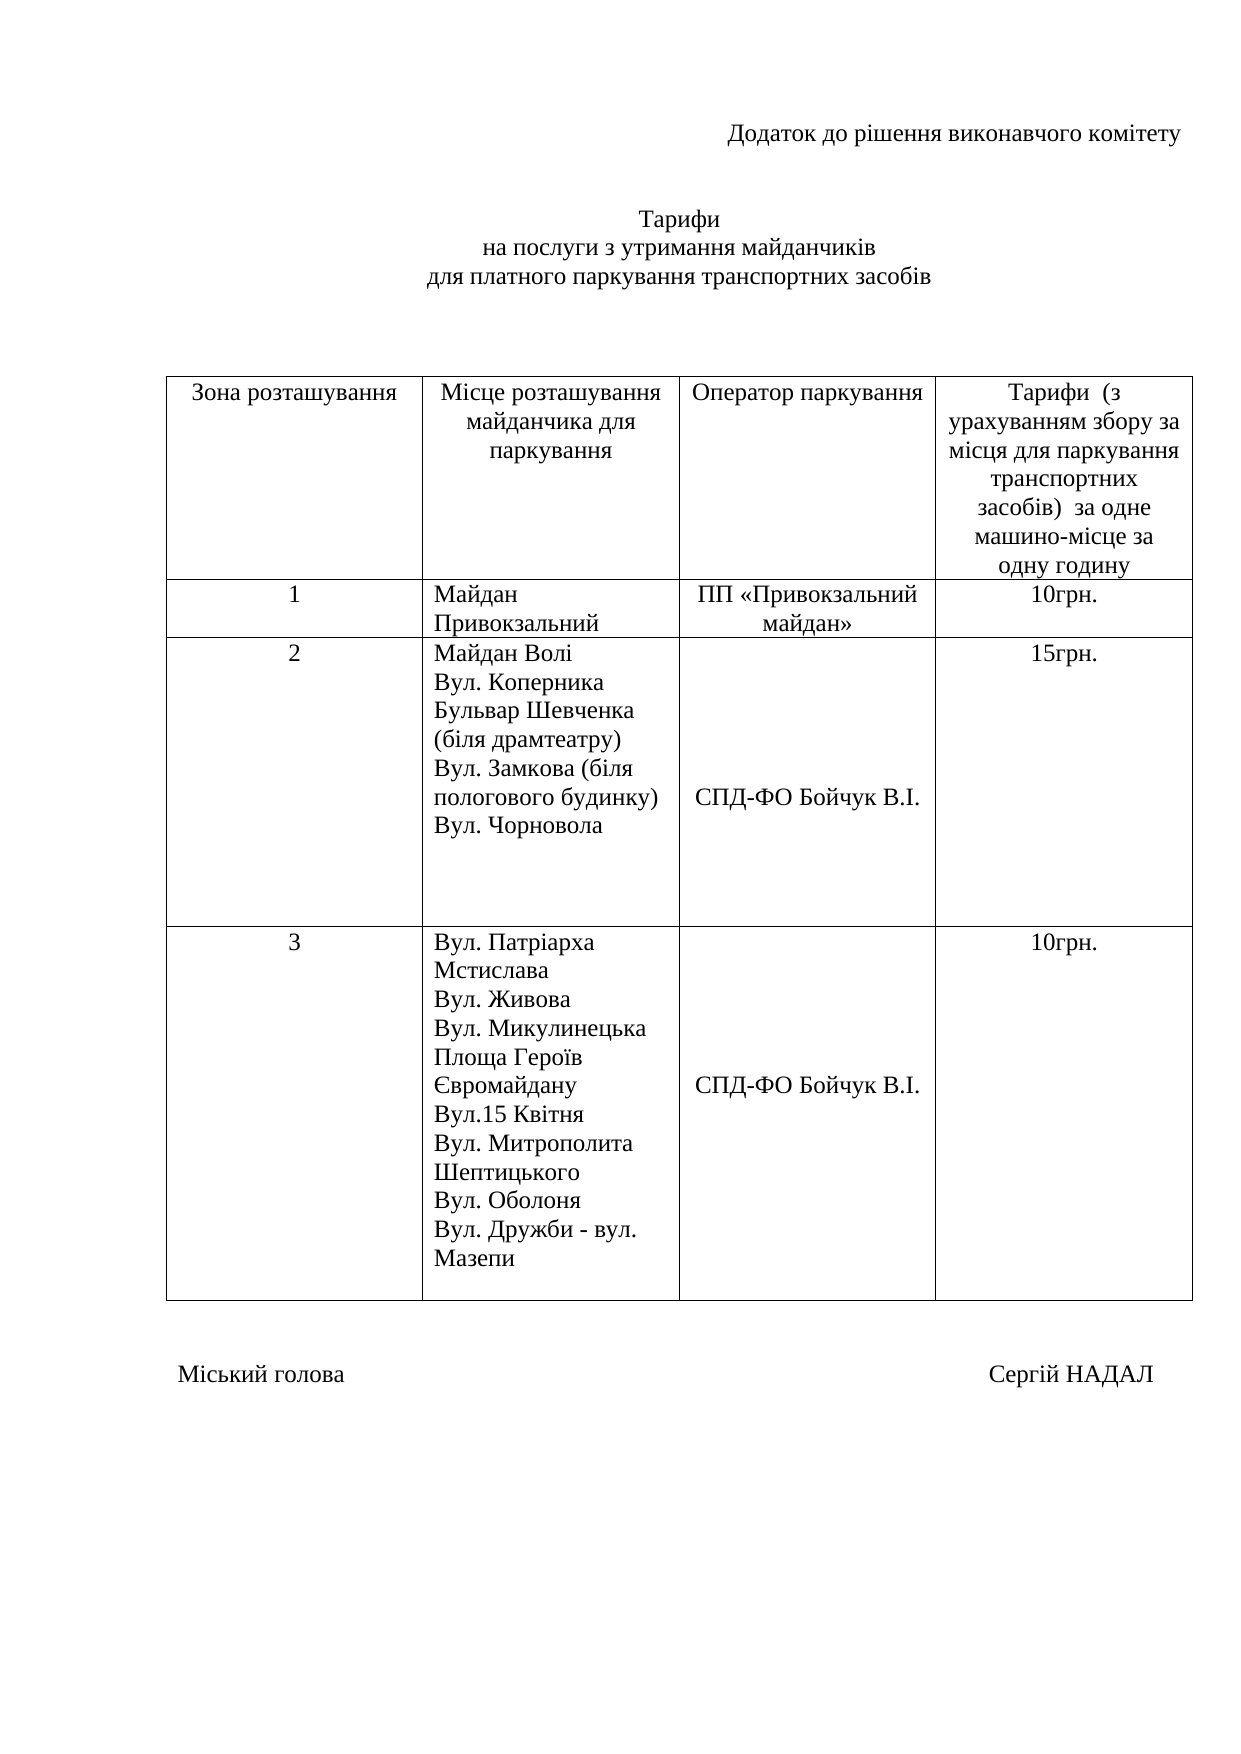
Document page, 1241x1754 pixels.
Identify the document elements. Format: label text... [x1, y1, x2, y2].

table_cell ПП «Привокзальний майдан» [680, 580, 935, 637]
table_cell 10грн. [936, 580, 1192, 637]
table_header Зона розташування [167, 377, 422, 578]
table_cell Майдан Волі Вул. Коперника Бульвар Шевченка (біля драмтеатру) Вул. Замкова (біля пологового будинку) Вул. Чорновола [423, 638, 679, 926]
table_header Оператор паркування [680, 377, 935, 578]
text на послуги з утримання майданчиків [177, 232, 1181, 261]
table_header Тарифи (з урахуванням збору за місця для паркування транспортних засобів) за одне машино-місце за одну годину [936, 377, 1192, 578]
table_cell 15грн. [936, 638, 1192, 926]
table_header Місце розташування майданчика для паркування [423, 377, 679, 578]
table_cell Майдан Привокзальний [423, 580, 679, 637]
table_cell 2 [167, 638, 422, 926]
table_cell Вул. Патріарха Мстислава Вул. Живова Вул. Микулинецька Площа Героїв Євромайдану Вул.15 Квітня Вул. Митрополита Шептицького Вул. Оболоня Вул. Дружби - вул. Мазепи [423, 927, 679, 1300]
table_cell 10грн. [936, 927, 1192, 1300]
text Тарифи [177, 204, 1181, 232]
table_cell СПД-ФО Бойчук В.І. [680, 638, 935, 926]
text Міський голова Сергій НАДАЛ [177, 1359, 1181, 1388]
table_cell 1 [167, 580, 422, 637]
table_cell СПД-ФО Бойчук В.І. [680, 927, 935, 1300]
text для платного паркування транспортних засобів [177, 261, 1181, 290]
table_cell 3 [167, 927, 422, 1300]
text Додаток до рішення виконавчого комітету [620, 118, 1181, 147]
